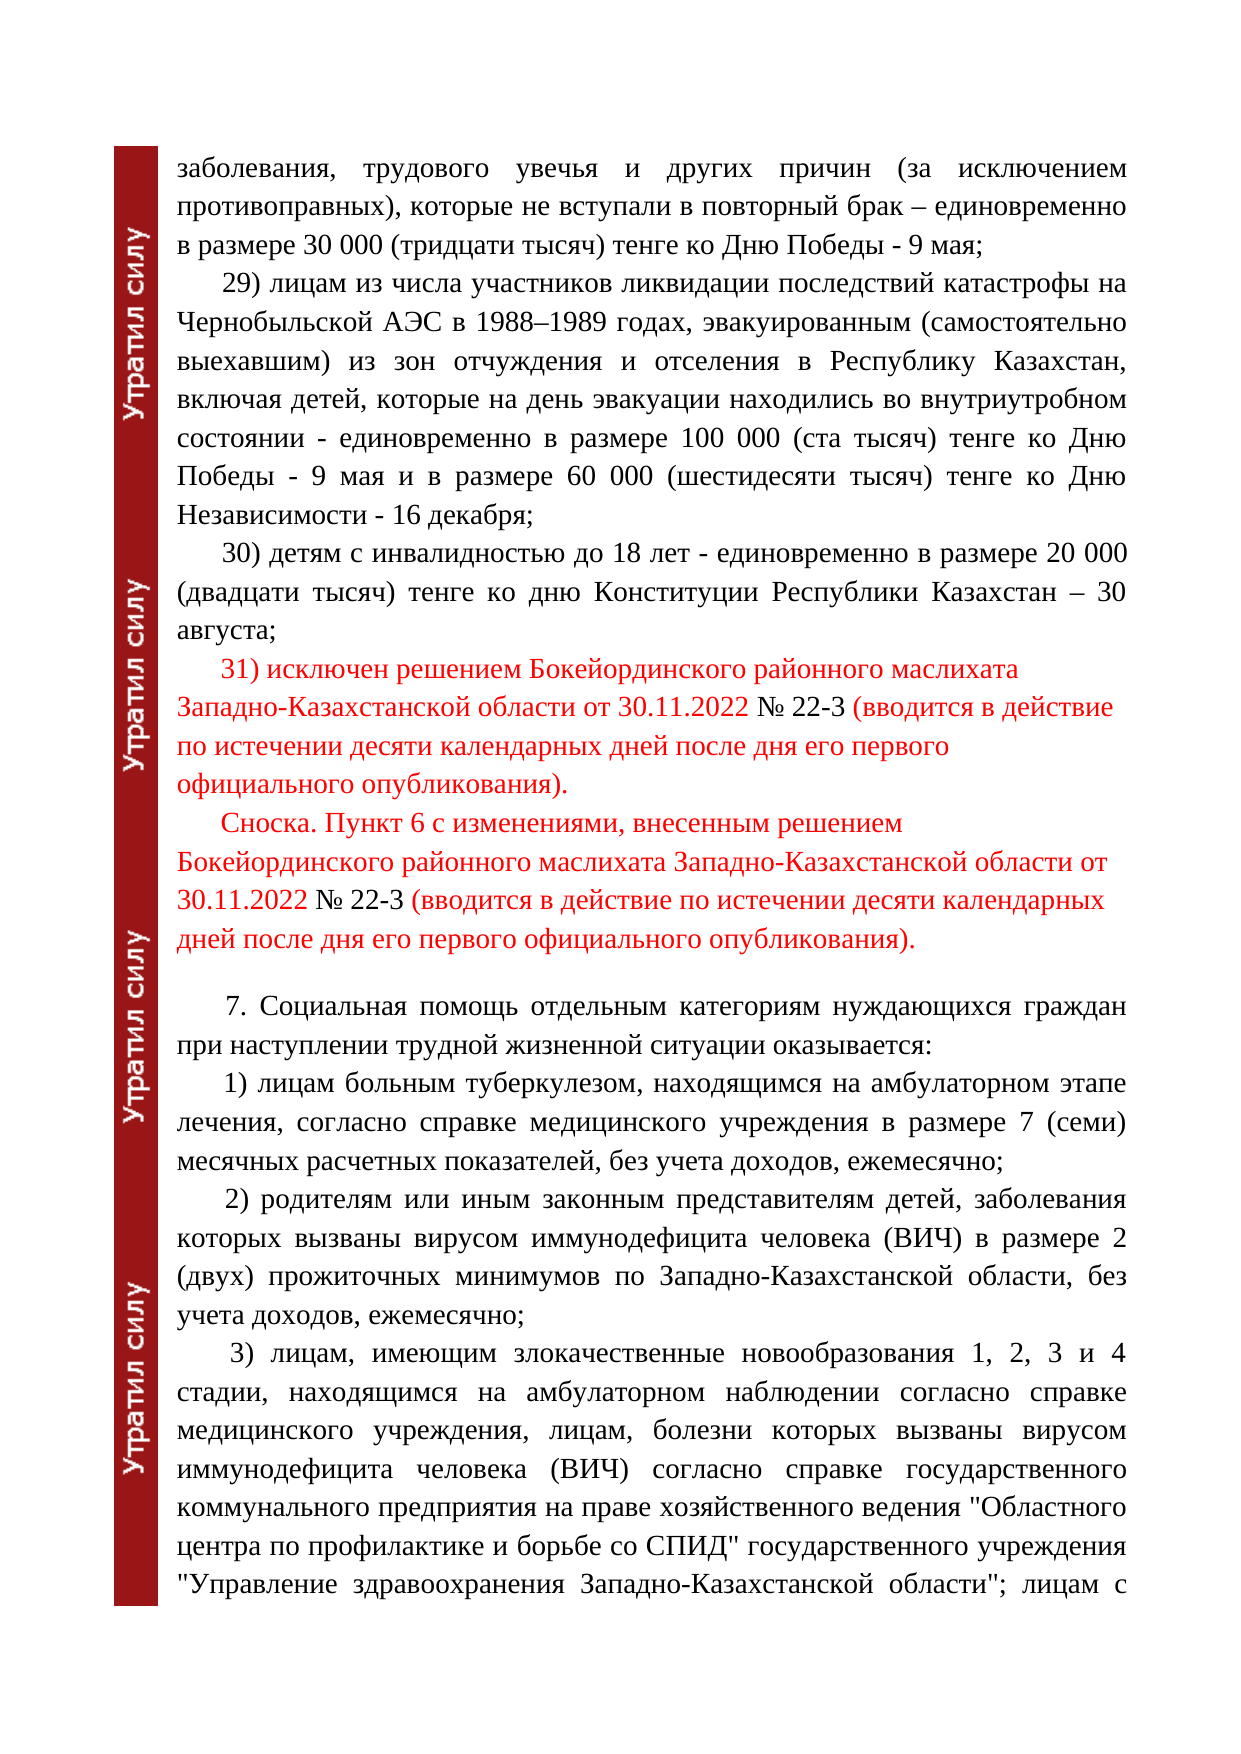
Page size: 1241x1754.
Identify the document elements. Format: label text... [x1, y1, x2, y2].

picture [114, 1176, 158, 1181]
picture [114, 646, 158, 651]
text 29) лицам из числа участников ликвидации последствий катастрофы на Чернобыльской АЭС в 1988–1989 годах, эвакуированным (самостоятельно выехавшим) из зон отчуждения и отселения в Республику Казахстан, включая детей, которые на день эвакуации находились во внутриутробном состоянии - единовременно в размере 100 000 (ста тысяч) тенге ко Дню Победы - 9 мая и в размере 60 000 (шестидесяти тысяч) тенге ко Дню Независимости - 16 декабря; [112, 266, 1128, 530]
picture [114, 530, 158, 535]
picture [114, 146, 158, 150]
text 7. Социальная помощь отдельным категориям нуждающихся граждан при наступлении трудной жизненной ситуации оказывается: [112, 988, 1128, 1061]
picture [114, 261, 158, 266]
picture [114, 1330, 158, 1335]
picture [114, 984, 158, 988]
text 30) детям с инвалидностью до 18 лет - единовременно в размере 20 000 (двадцати тысяч) тенге ко дню Конституции Республики Казахстан – 30 августа; [112, 535, 1128, 646]
picture [114, 1600, 158, 1606]
picture [114, 1061, 158, 1066]
text 31) исключен решением Бокейординского районного маслихата Западно-Казахстанской области от 30.11.2022 № 22-3 (вводится в действие по истечении десяти календарных дней после дня его первого официального опубликования). Сноска. Пункт 6 с изменениями, внесенным решением Бокейординского районного маслихата Западно-Казахстанской области от 30.11.2022 № 22-3 (вводится в действие по истечении десяти календарных дней после дня его первого официального опубликования). [112, 651, 1128, 984]
text 1) лицам больным туберкулезом, находящимся на амбулаторном этапе лечения, согласно справке медицинского учреждения в размере 7 (семи) месячных расчетных показателей, без учета доходов, ежемесячно; [112, 1066, 1128, 1176]
text 2) родителям или иным законным представителям детей, заболевания которых вызваны вирусом иммунодефицита человека (ВИЧ) в размере 2 (двух) прожиточных минимумов по Западно-Казахстанской области, без учета доходов, ежемесячно; [112, 1181, 1128, 1330]
